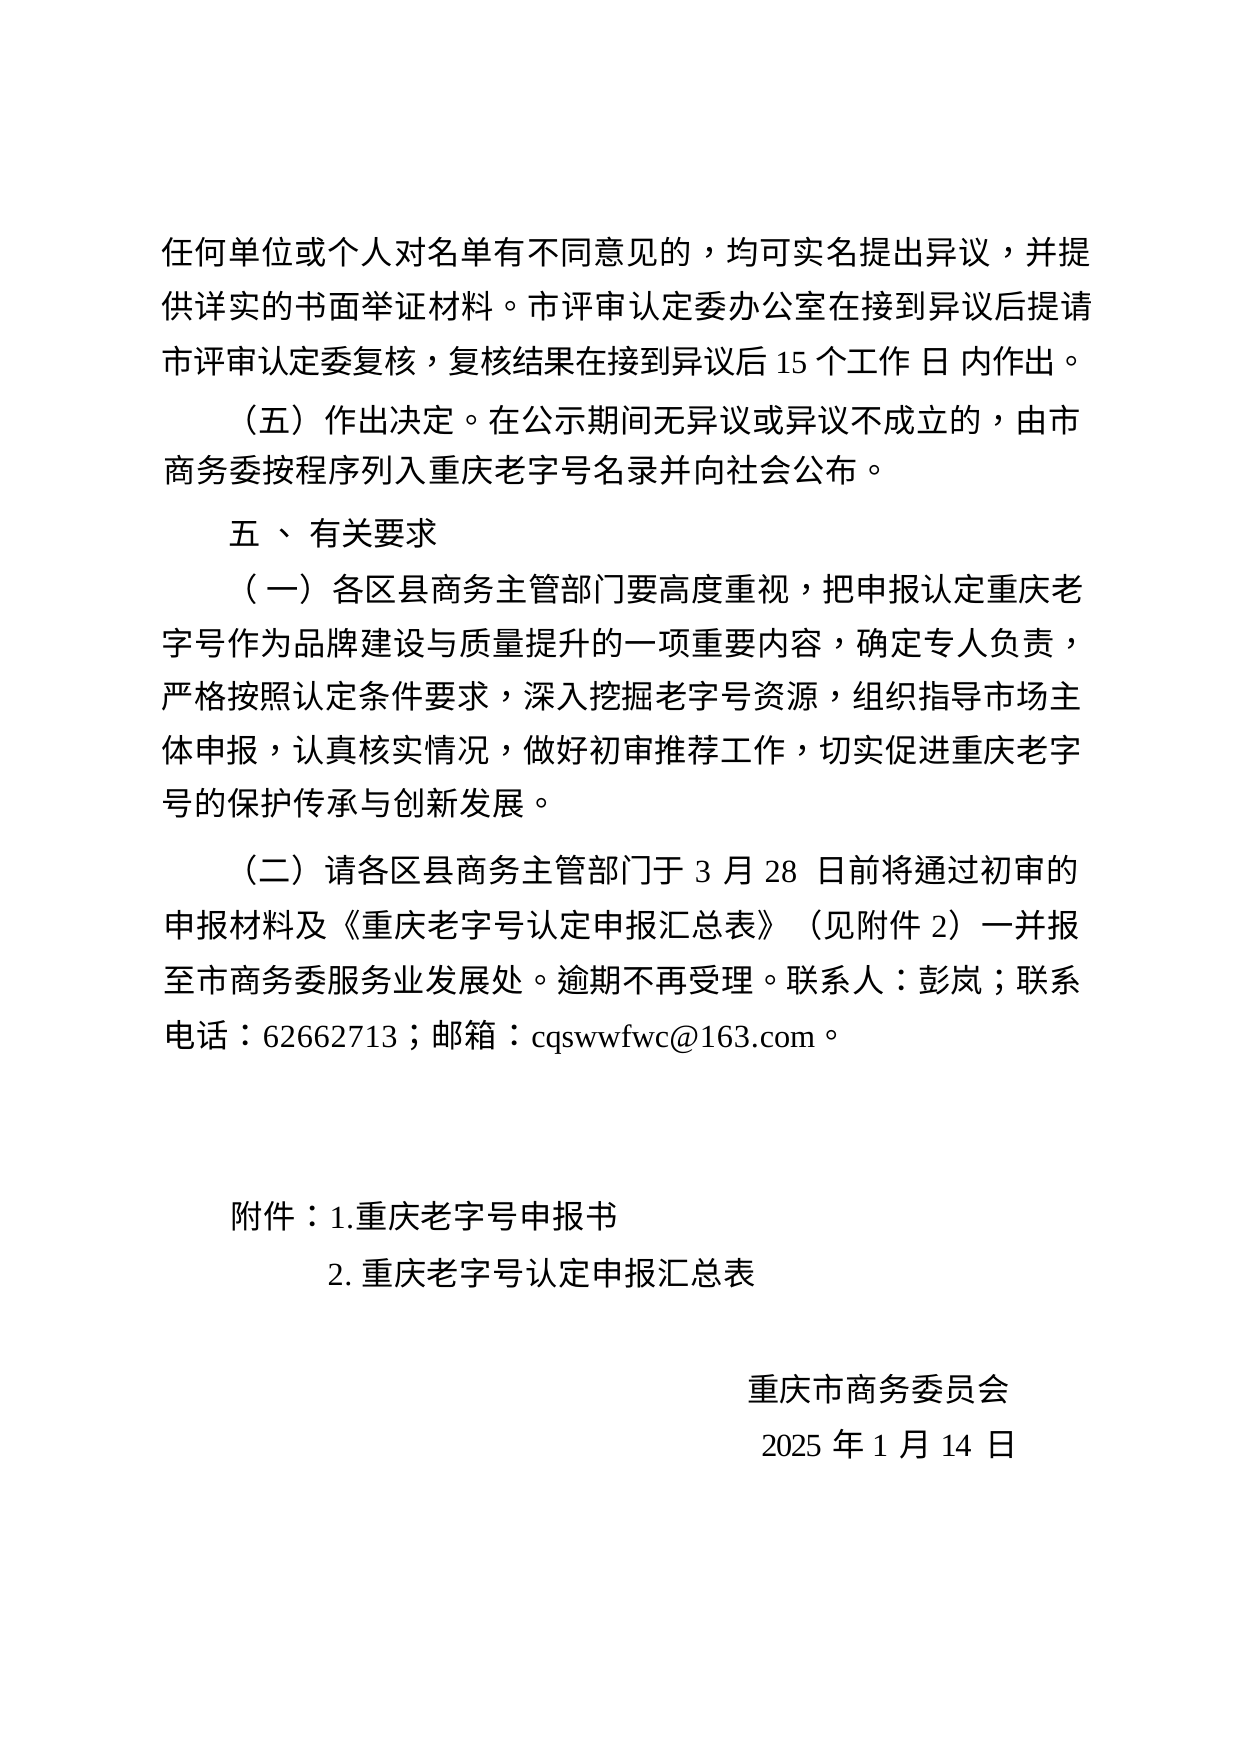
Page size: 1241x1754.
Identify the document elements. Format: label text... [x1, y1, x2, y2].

text 2. 重庆老字号认定申报汇总表 [327, 1251, 1093, 1294]
text （五）作出决定。在公示期间无异议或异议不成立的，由市 商务委按程序列入重庆老字号名录并向社会公布。 [163, 398, 1082, 491]
text （二）请各区县商务主管部门于 3 月 28 日前将通过初审的 申报材料及《重庆老字号认定申报汇总表》（见附件 2）一并报 至市商务委服务业发展处。逾期不再受理。联系人：彭岚；联系 电话：62662713；邮箱：cqswwfwc@163.com。 [163, 848, 1083, 1057]
text 五 、 有关要求 [228, 511, 1093, 554]
text （ 一）各区县商务主管部门要高度重视，把申报认定重庆老 字号作为品牌建设与质量提升的一项重要内容，确定专人负责， 严格按照认定条件要求，深入挖掘老字号资源，组织指导市场主 体申报，认真核实情况，做好初审推荐工作，切实促进重庆老字 号的保护传承与创新发展。 [161, 567, 1090, 825]
text 任何单位或个人对名单有不同意见的，均可实名提出异议，并提 供详实的书面举证材料。市评审认定委办公室在接到异议后提请 市评审认定委复核，复核结果在接到异议后 15 个工作 日 内作出。 [161, 230, 1093, 383]
text 重庆市商务委员会 2025 年 1 月 14 日 [747, 1367, 1019, 1466]
text 附件：1.重庆老字号申报书 [231, 1193, 1093, 1237]
